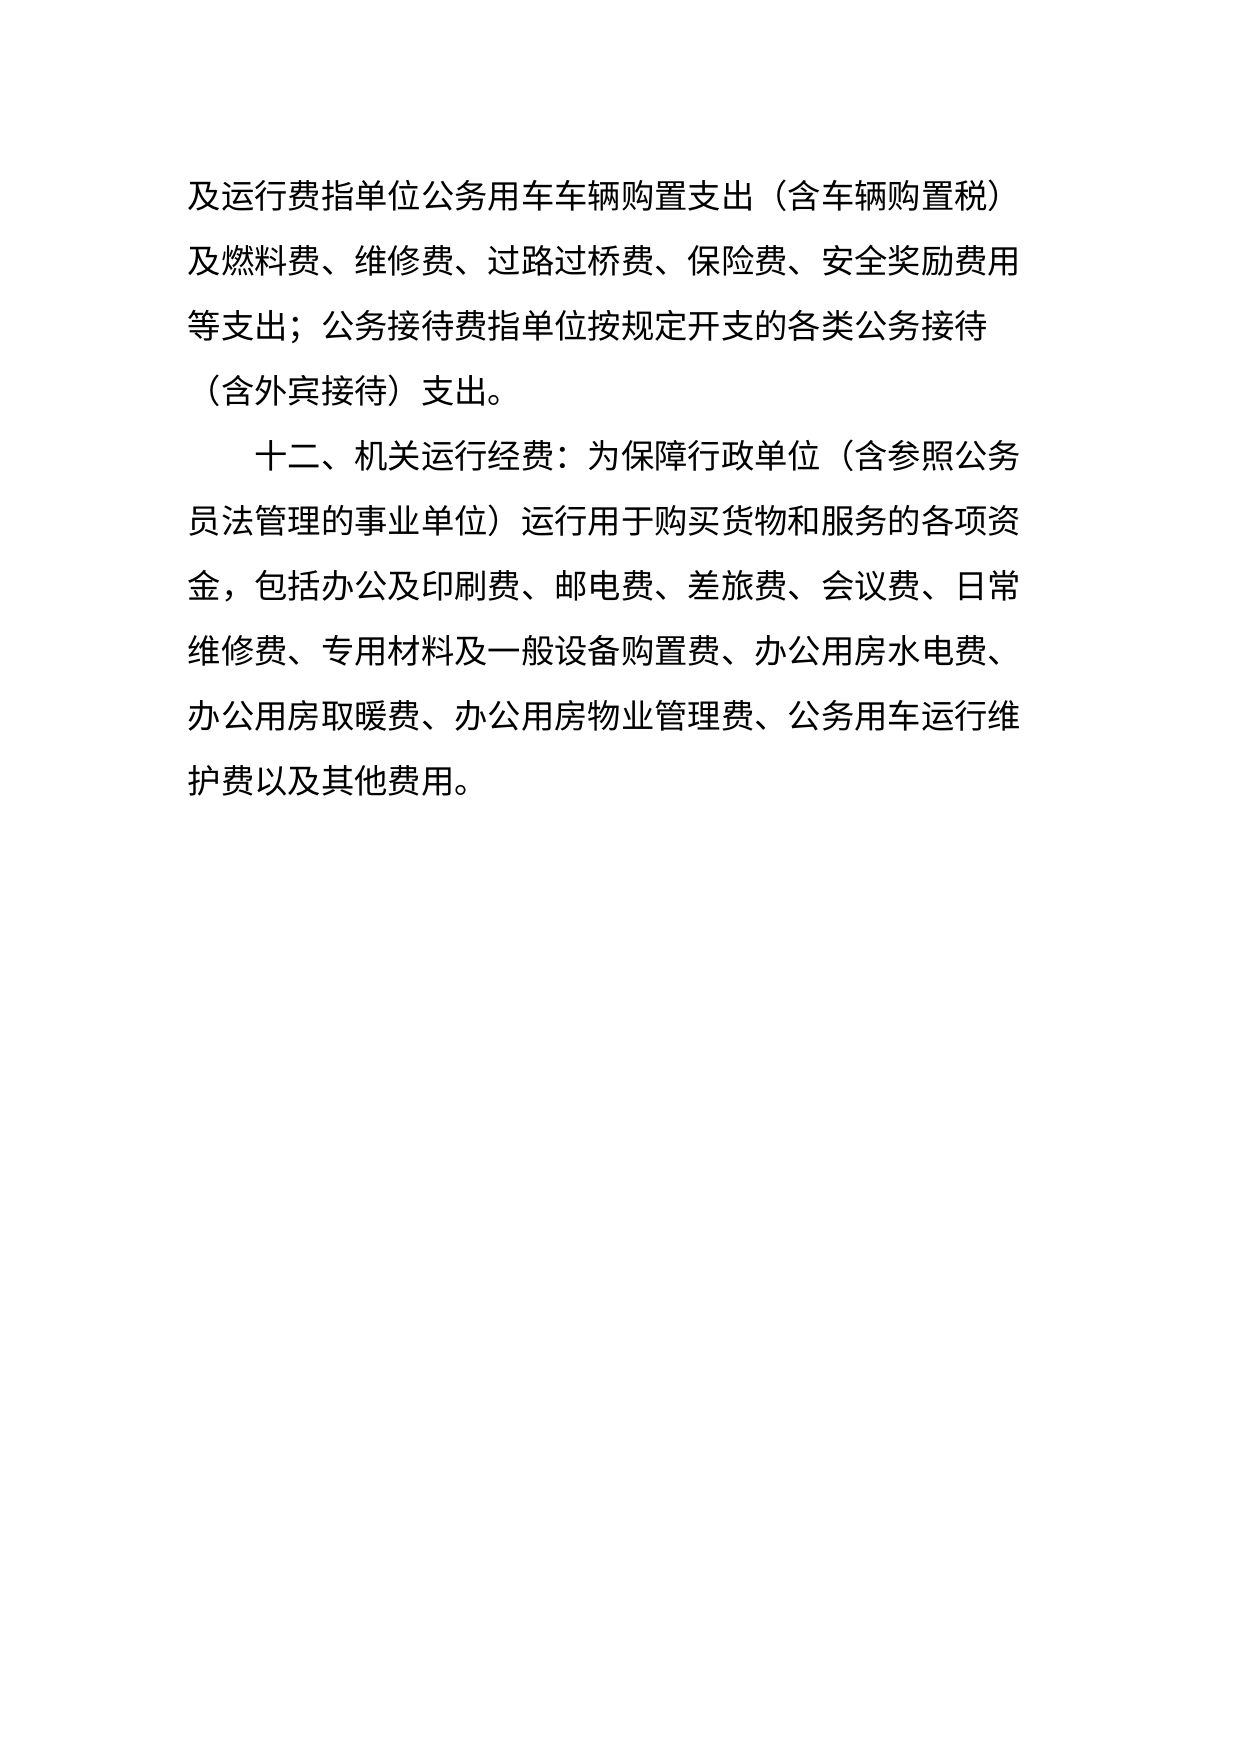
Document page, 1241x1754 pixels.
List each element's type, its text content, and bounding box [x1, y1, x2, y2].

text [187, 162, 1053, 422]
text 十二、机关运行经费：为保障行政单位（含参照公务员法管理的事业单位）运行用于购买货物和服务的各项资金，包括办公及印刷费、邮电费、差旅费、会议费、日常维修费、专用材料及一般设备购置费、办公用房水电费、办公用房取暖费、办公用房物业管理费、公务用车运行维护费以及其他费用。 [187, 422, 1053, 812]
